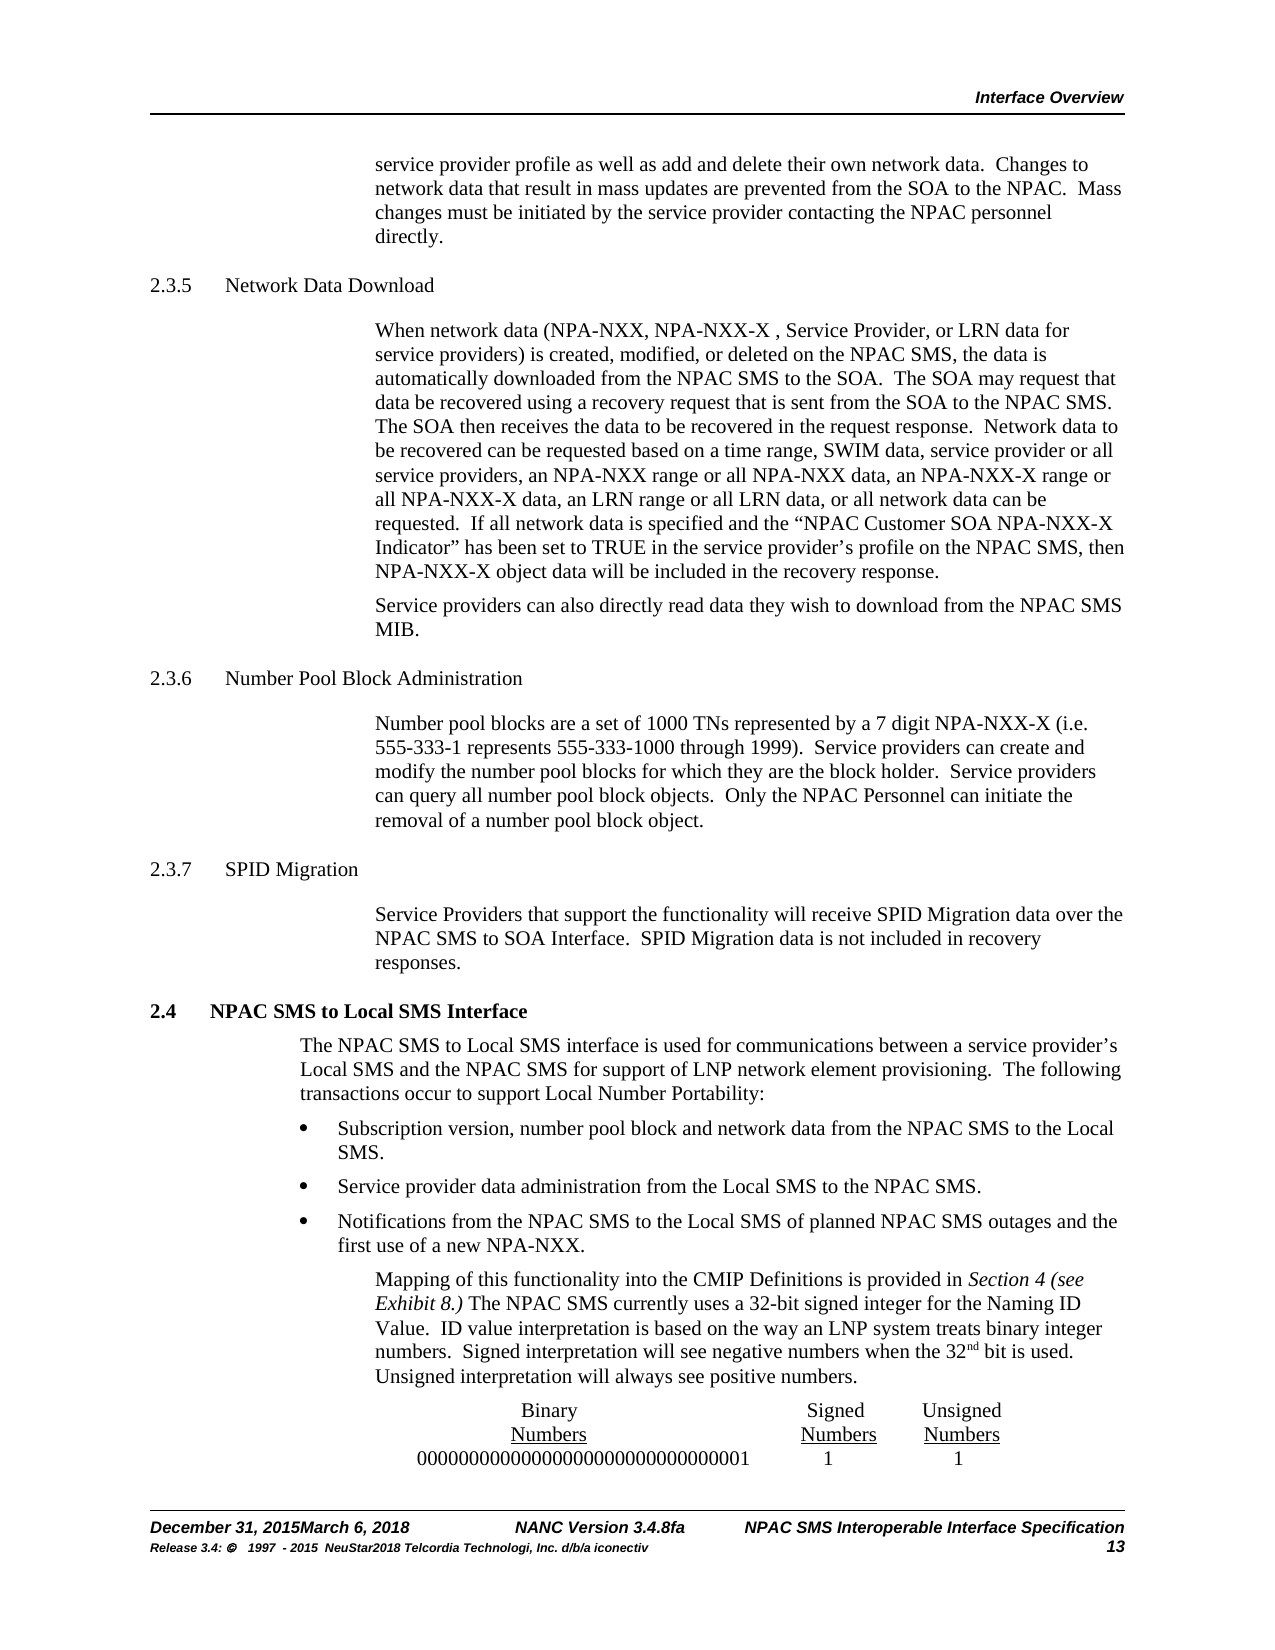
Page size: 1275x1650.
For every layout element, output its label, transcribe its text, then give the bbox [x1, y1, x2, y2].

subtitle Network Data Download [150, 273, 1125, 297]
text Mapping of this functionality into the CMIP Definitions is provided in Section 4 (see Exhibit 8.) The NPAC SMS currently uses a 32-bit signed integer for the Naming ID Value. ID value interpretation is based on the way an LNP system treats binary integer numbers. Signed interpretation will see negative numbers when the 32nd bit is used. Unsigned interpretation will always see positive numbers. [375, 1267, 1125, 1388]
text Numbers Numbers Numbers [375, 1422, 1125, 1446]
list Notifications from the NPAC SMS to the Local SMS of planned NPAC SMS outages and the first use of a new NPA-NXX. [300, 1209, 1125, 1257]
text Service Providers that support the functionality will receive SPID Migration data over the NPAC SMS to SOA Interface. SPID Migration data is not included in recovery responses. [375, 901, 1125, 974]
text The NPAC SMS to Local SMS interface is used for communications between a service provider’s Local SMS and the NPAC SMS for support of LNP network element provisioning. The following transactions occur to support Local Number Portability: [300, 1033, 1125, 1105]
subtitle Number Pool Block Administration [150, 666, 1125, 690]
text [375, 152, 1125, 248]
list Subscription version, number pool block and network data from the NPAC SMS to the Local SMS. [300, 1116, 1125, 1164]
text Service providers can also directly read data they wish to download from the NPAC SMS MIB. [375, 593, 1125, 641]
subtitle SPID Migration [150, 857, 1125, 881]
text Binary Signed Unsigned [375, 1398, 1125, 1422]
text Number pool blocks are a set of 1000 TNs represented by a 7 digit NPA-NXX-X (i.e. 555-333-1 represents 555-333-1000 through 1999). Service providers can create and modify the number pool blocks for which they are the block holder. Service providers can query all number pool block objects. Only the NPAC Personnel can initiate the removal of a number pool block object. [375, 711, 1125, 832]
list Service provider data administration from the Local SMS to the NPAC SMS. [300, 1174, 1125, 1198]
subtitle NPAC SMS to Local SMS Interface [150, 999, 1125, 1023]
text 00000000000000000000000000000001 1 1 [375, 1446, 1125, 1470]
text When network data (NPA-NXX, NPA-NXX-X , Service Provider, or LRN data for service providers) is created, modified, or deleted on the NPAC SMS, the data is automatically downloaded from the NPAC SMS to the SOA. The SOA may request that data be recovered using a recovery request that is sent from the SOA to the NPAC SMS. The SOA then receives the data to be recovered in the request response. Network data to be recovered can be requested based on a time range, SWIM data, service provider or all service providers, an NPA-NXX range or all NPA-NXX data, an NPA-NXX-X range or all NPA-NXX-X data, an LRN range or all LRN data, or all network data can be requested. If all network data is specified and the “NPAC Customer SOA NPA-NXX-X Indicator” has been set to TRUE in the service provider’s profile on the NPAC SMS, then NPA-NXX-X object data will be included in the recovery response. [375, 318, 1125, 583]
